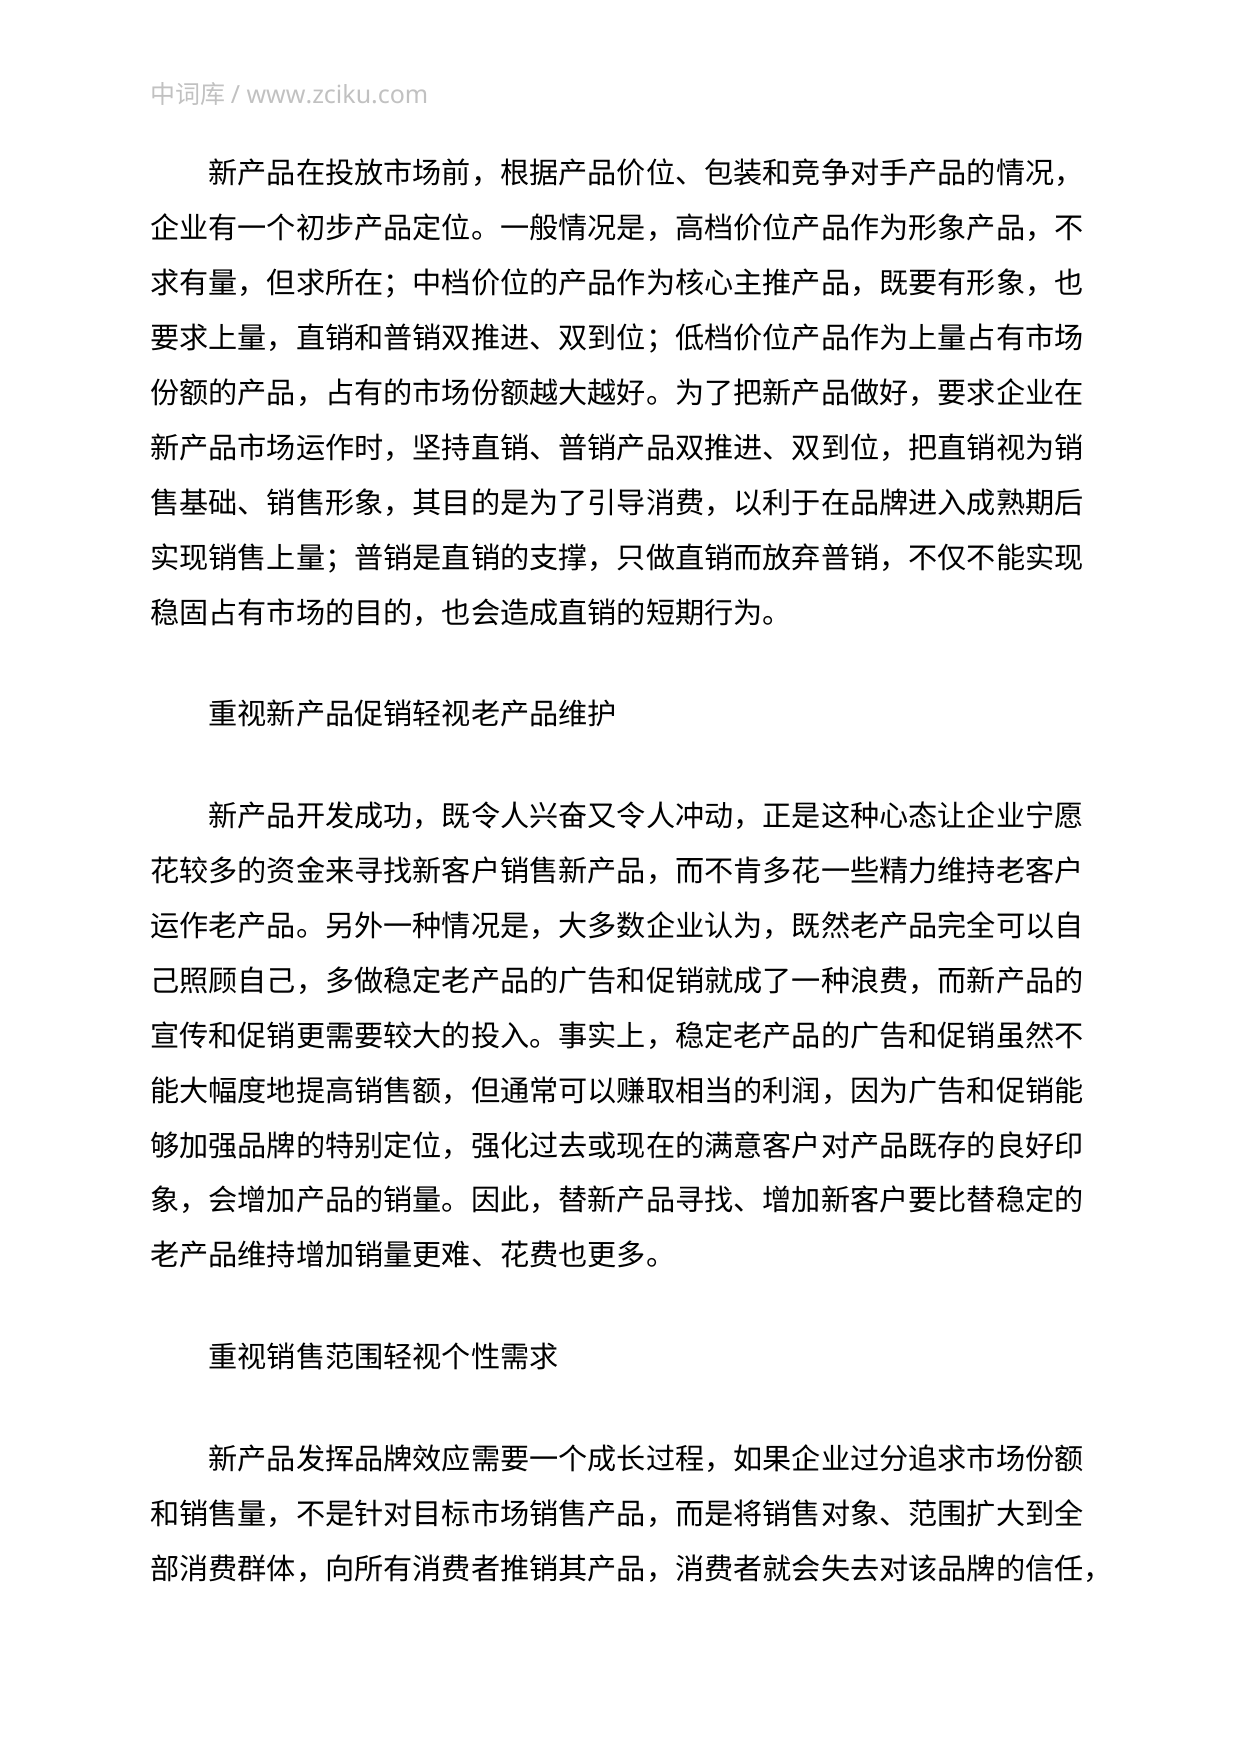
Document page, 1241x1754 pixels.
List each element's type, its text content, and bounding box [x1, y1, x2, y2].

text 重视销售范围轻视个性需求 [150, 1334, 1090, 1376]
text 新产品开发成功，既令人兴奋又令人冲动，正是这种心态让企业宁愿花较多的资金来寻找新客户销售新产品，而不肯多花一些精力维持老客户运作老产品。另外一种情况是，大多数企业认为，既然老产品完全可以自己照顾自己，多做稳定老产品的广告和促销就成了一种浪费，而新产品的宣传和促销更需要较大的投入。事实上，稳定老产品的广告和促销虽然不能大幅度地提高销售额，但通常可以赚取相当的利润，因为广告和促销能够加强品牌的特别定位，强化过去或现在的满意客户对产品既存的良好印象，会增加产品的销量。因此，替新产品寻找、增加新客户要比替稳定的老产品维持增加销量更难、花费也更多。 [150, 793, 1090, 1274]
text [150, 1435, 1090, 1587]
text 新产品在投放市场前，根据产品价位、包装和竞争对手产品的情况，企业有一个初步产品定位。一般情况是，高档价位产品作为形象产品，不求有量，但求所在；中档价位的产品作为核心主推产品，既要有形象，也要求上量，直销和普销双推进、双到位；低档价位产品作为上量占有市场份额的产品，占有的市场份额越大越好。为了把新产品做好，要求企业在新产品市场运作时，坚持直销、普销产品双推进、双到位，把直销视为销售基础、销售形象，其目的是为了引导消费，以利于在品牌进入成熟期后实现销售上量；普销是直销的支撑，只做直销而放弃普销，不仅不能实现稳固占有市场的目的，也会造成直销的短期行为。 [150, 150, 1090, 631]
text 重视新产品促销轻视老产品维护 [150, 691, 1090, 733]
